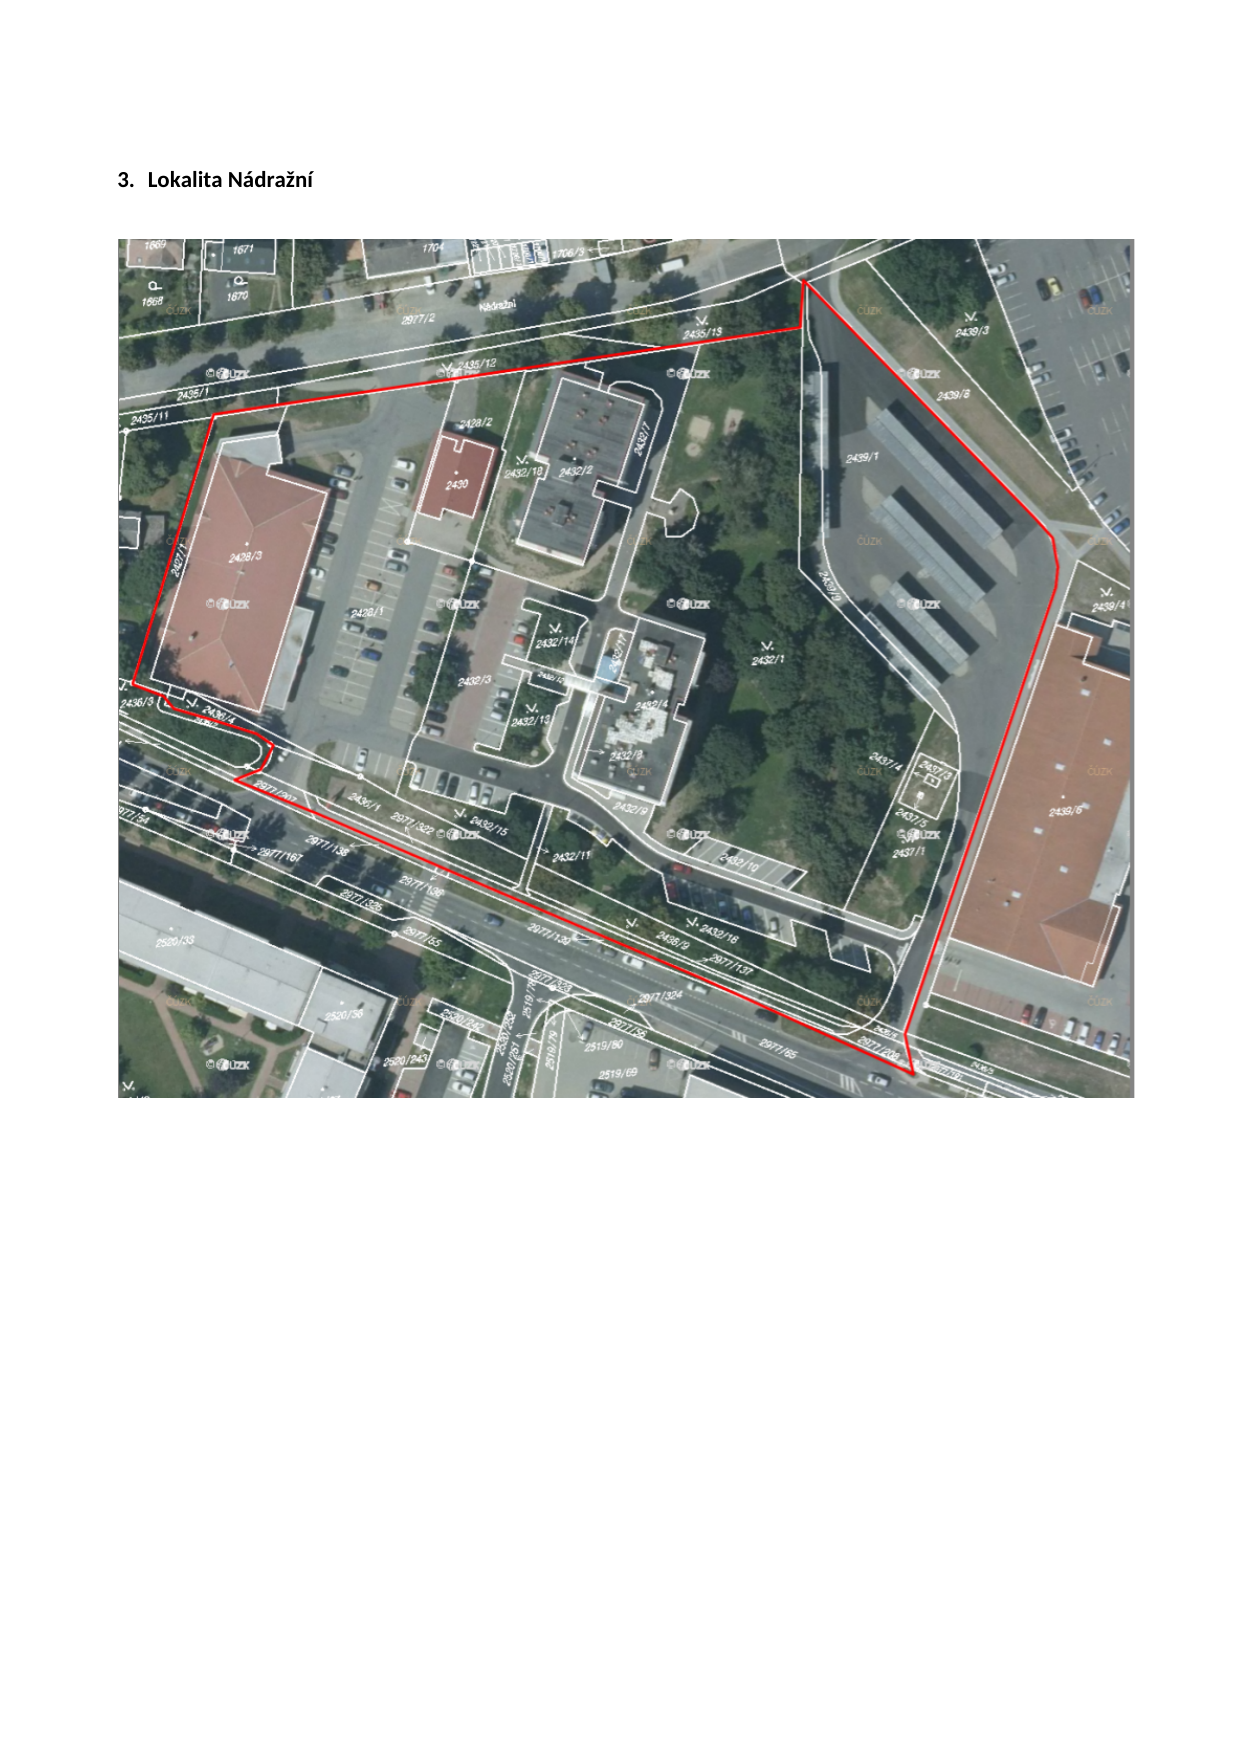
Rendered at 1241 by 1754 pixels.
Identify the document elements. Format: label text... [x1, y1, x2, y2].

picture [118, 239, 1135, 1098]
list Lokalita Nádražní [117, 165, 1092, 193]
